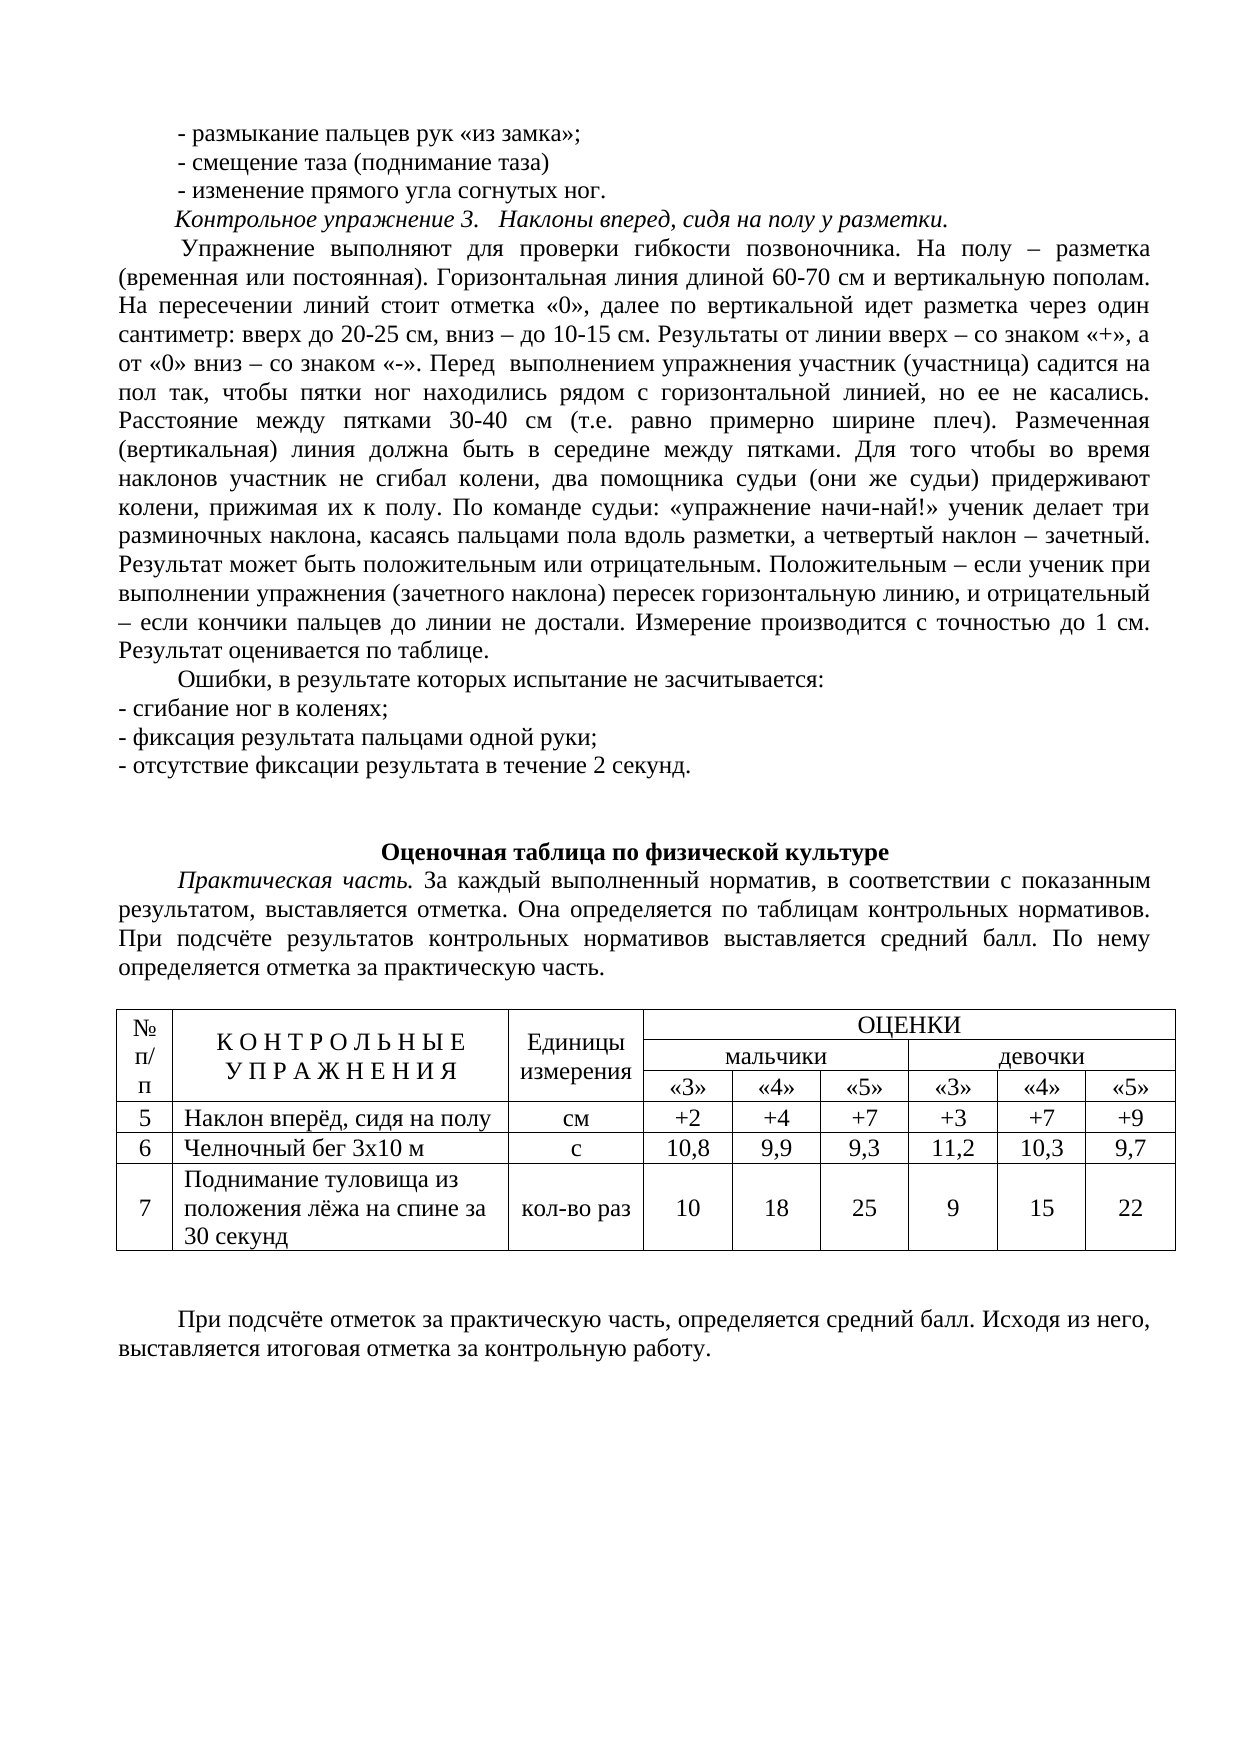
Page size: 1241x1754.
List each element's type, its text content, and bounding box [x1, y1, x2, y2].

table_cell «3» [909, 1071, 997, 1101]
table_cell «5» [821, 1071, 908, 1101]
table_cell «4» [998, 1071, 1085, 1101]
text Упражнение выполняют для проверки гибкости позвоночника. На полу – разметка (временная или постоянная). Горизонтальная линия длиной 60- и вертикальную пополам. На пересечении линий стоит отметка «0», далее по вертикальной идет разметка через один сантиметр: вверх до 20-, вниз – до 10-. Результаты от линии вверх – со знаком «+», а от «0» вниз – со знаком «-». Перед выполнением упражнения участник (участница) садится на пол так, чтобы пятки ног находились рядом с горизонтальной линией, но ее не касались. Расстояние между пятками 30- (т.е. равно примерно ширине плеч). Размеченная (вертикальная) линия должна быть в середине между пятками. Для того чтобы во время наклонов участник не сгибал колени, два помощника судьи (они же судьи) придерживают колени, прижимая их к полу. По команде судьи: «упражнение начи-най!» ученик делает три разминочных наклона, касаясь пальцами пола вдоль разметки, а четвертый наклон – зачетный. Результат может быть положительным или отрицательным. Положительным – если ученик при выполнении упражнения (зачетного наклона) пересек горизонтальную линию, и отрицательный – если кончики пальцев до линии не достали. Измерение производится с точностью до . Результат оценивается по таблице. [118, 233, 1152, 664]
table_header ОЦЕНКИ [644, 1010, 1175, 1039]
table_cell мальчики [644, 1040, 908, 1070]
text При подсчёте отметок за практическую часть, определяется средний балл. Исходя из него, выставляется итоговая отметка за контрольную работу. [118, 1304, 1152, 1362]
text - сгибание ног в коленях; [118, 693, 1152, 722]
text - фиксация результата пальцами одной руки; [118, 722, 1152, 751]
table_cell Поднимание туловища из положения лёжа на спине за 30 секунд [173, 1164, 508, 1250]
table_cell Челночный бег 3х10 м [173, 1133, 508, 1163]
table_cell +7 [821, 1102, 908, 1132]
text Контрольное упражнение 3. Наклоны вперед, сидя на полу у разметки. [118, 204, 1152, 233]
table_cell 18 [733, 1164, 820, 1250]
table_cell 9,9 [733, 1133, 820, 1163]
table_cell 10,3 [998, 1133, 1085, 1163]
table_cell +9 [1086, 1102, 1175, 1132]
text Оценочная таблица по физической культуре [118, 837, 1152, 866]
table_cell 10,8 [644, 1133, 732, 1163]
table_cell +7 [998, 1102, 1085, 1132]
table_cell «5» [1086, 1071, 1175, 1101]
table_cell +4 [733, 1102, 820, 1132]
table_cell 11,2 [909, 1133, 997, 1163]
table_header Единицы измерения [509, 1010, 643, 1101]
table_cell +3 [909, 1102, 997, 1132]
text Ошибки, в результате которых испытание не засчитывается: [118, 664, 1152, 693]
text - размыкание пальцев рук «из замка»; [118, 118, 1152, 147]
table_cell 7 [117, 1164, 172, 1250]
table_header К О Н Т Р О Л Ь Н Ы Е У П Р А Ж Н Е Н И Я [173, 1010, 508, 1101]
table_cell 10 [644, 1164, 732, 1250]
table_cell Наклон вперёд, сидя на полу [173, 1102, 508, 1132]
table_cell 6 [117, 1133, 172, 1163]
text - изменение прямого угла согнутых ног. [118, 176, 1152, 204]
table_cell 25 [821, 1164, 908, 1250]
table_cell девочки [909, 1040, 1175, 1070]
table_cell 22 [1086, 1164, 1175, 1250]
table_cell кол-во раз [509, 1164, 643, 1250]
table_cell см [509, 1102, 643, 1132]
table_cell с [509, 1133, 643, 1163]
table_cell +2 [644, 1102, 732, 1132]
table_cell «4» [733, 1071, 820, 1101]
table_cell 9,3 [821, 1133, 908, 1163]
table_cell 5 [117, 1102, 172, 1132]
table_cell 9,7 [1086, 1133, 1175, 1163]
table_header № п/п [117, 1010, 172, 1101]
table_cell 15 [998, 1164, 1085, 1250]
table_cell 9 [909, 1164, 997, 1250]
text Практическая часть. За каждый выполненный норматив, в соответствии с показанным результатом, выставляется отметка. Она определяется по таблицам контрольных нормативов. При подсчёте результатов контрольных нормативов выставляется средний балл. По нему определяется отметка за практическую часть. [118, 866, 1152, 981]
text - отсутствие фиксации результата в течение 2 секунд. [118, 751, 1152, 779]
table_cell «3» [644, 1071, 732, 1101]
text - смещение таза (поднимание таза) [118, 147, 1152, 176]
